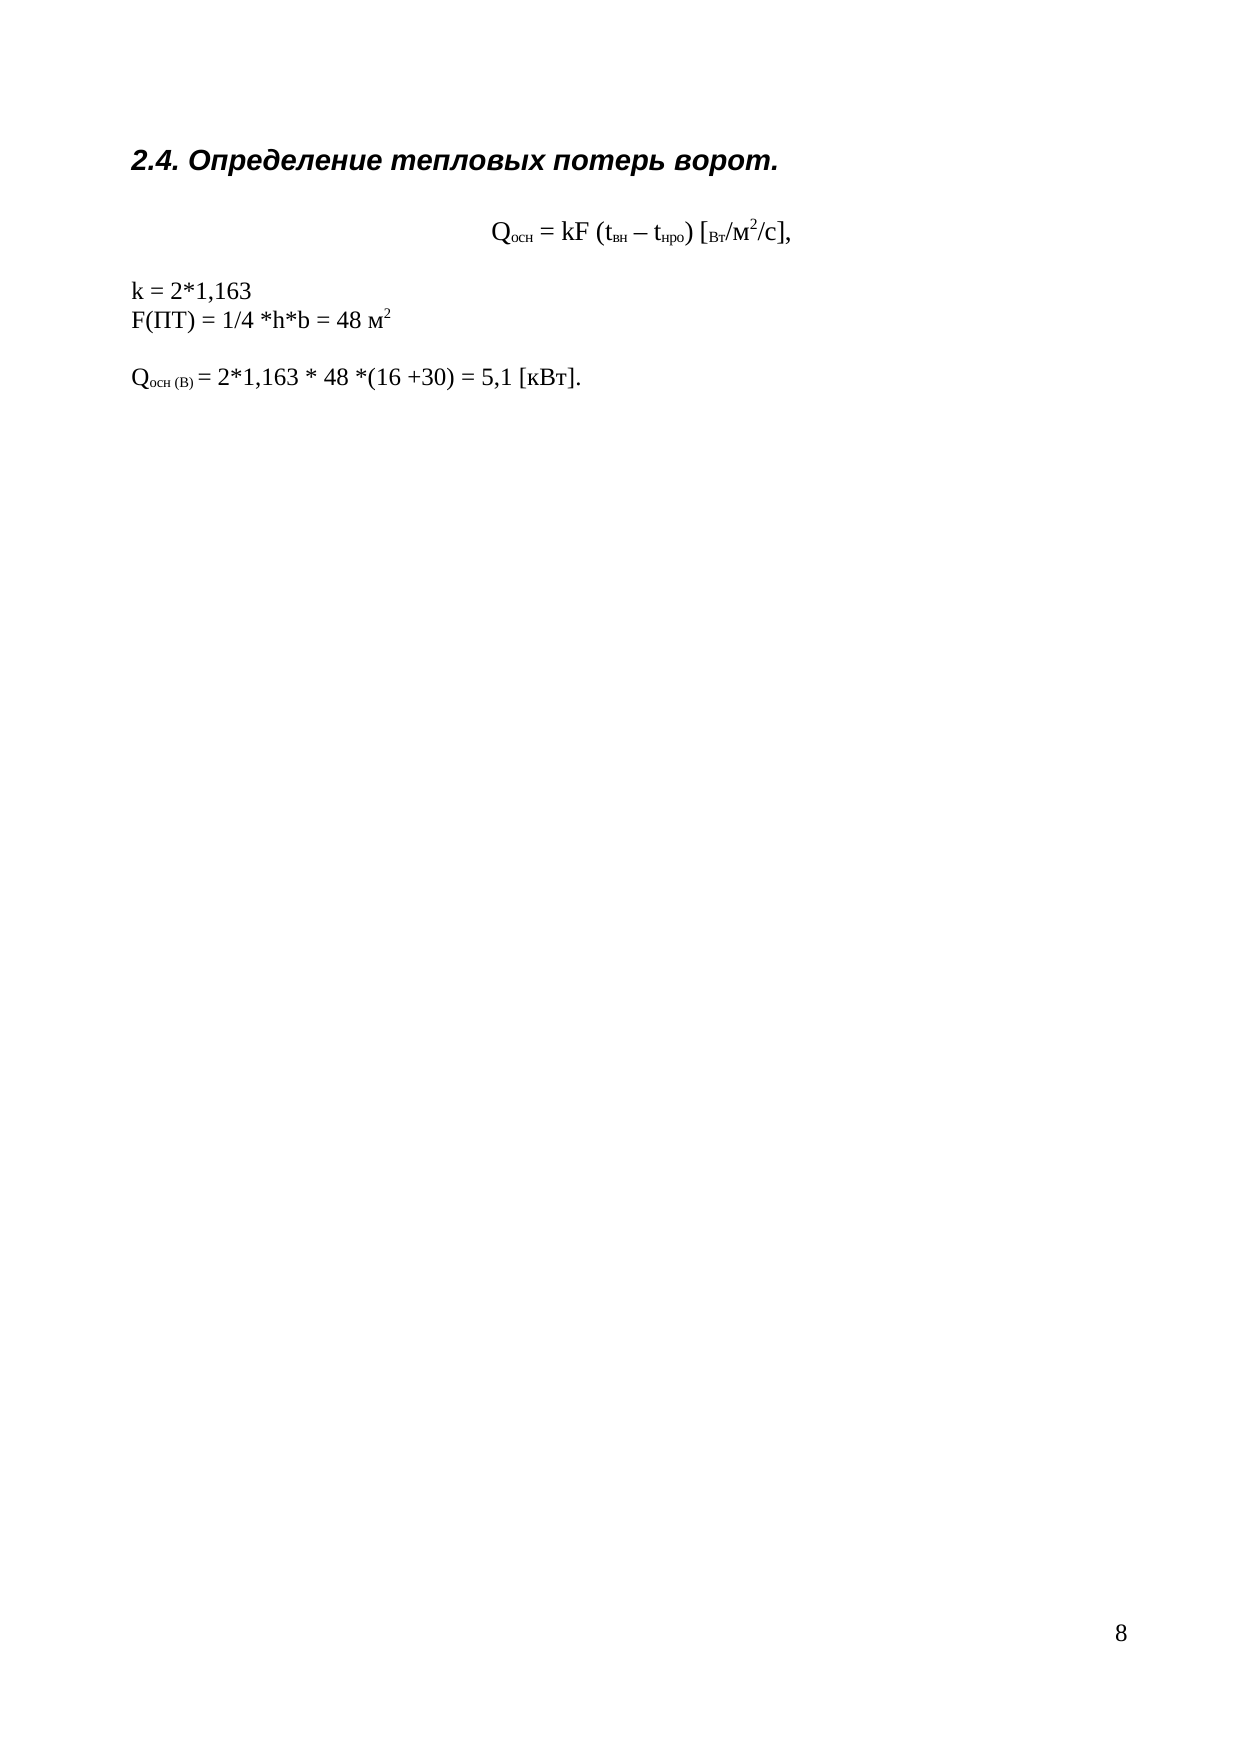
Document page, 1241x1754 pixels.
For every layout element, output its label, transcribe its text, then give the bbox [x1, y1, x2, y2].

text Qосн = kF (tвн – tнро) [Вт/м2/с], [131, 213, 1152, 247]
text Qосн (В) = 2*1,163 * 48 *(16 +30) = 5,1 [кВт]. [131, 362, 1152, 391]
text F(ПТ) = 1/4 *h*b = 48 м2 [131, 305, 1152, 333]
subtitle 2.4. Определение тепловых потерь ворот. [131, 143, 1152, 177]
text k = 2*1,163 [131, 276, 1152, 305]
